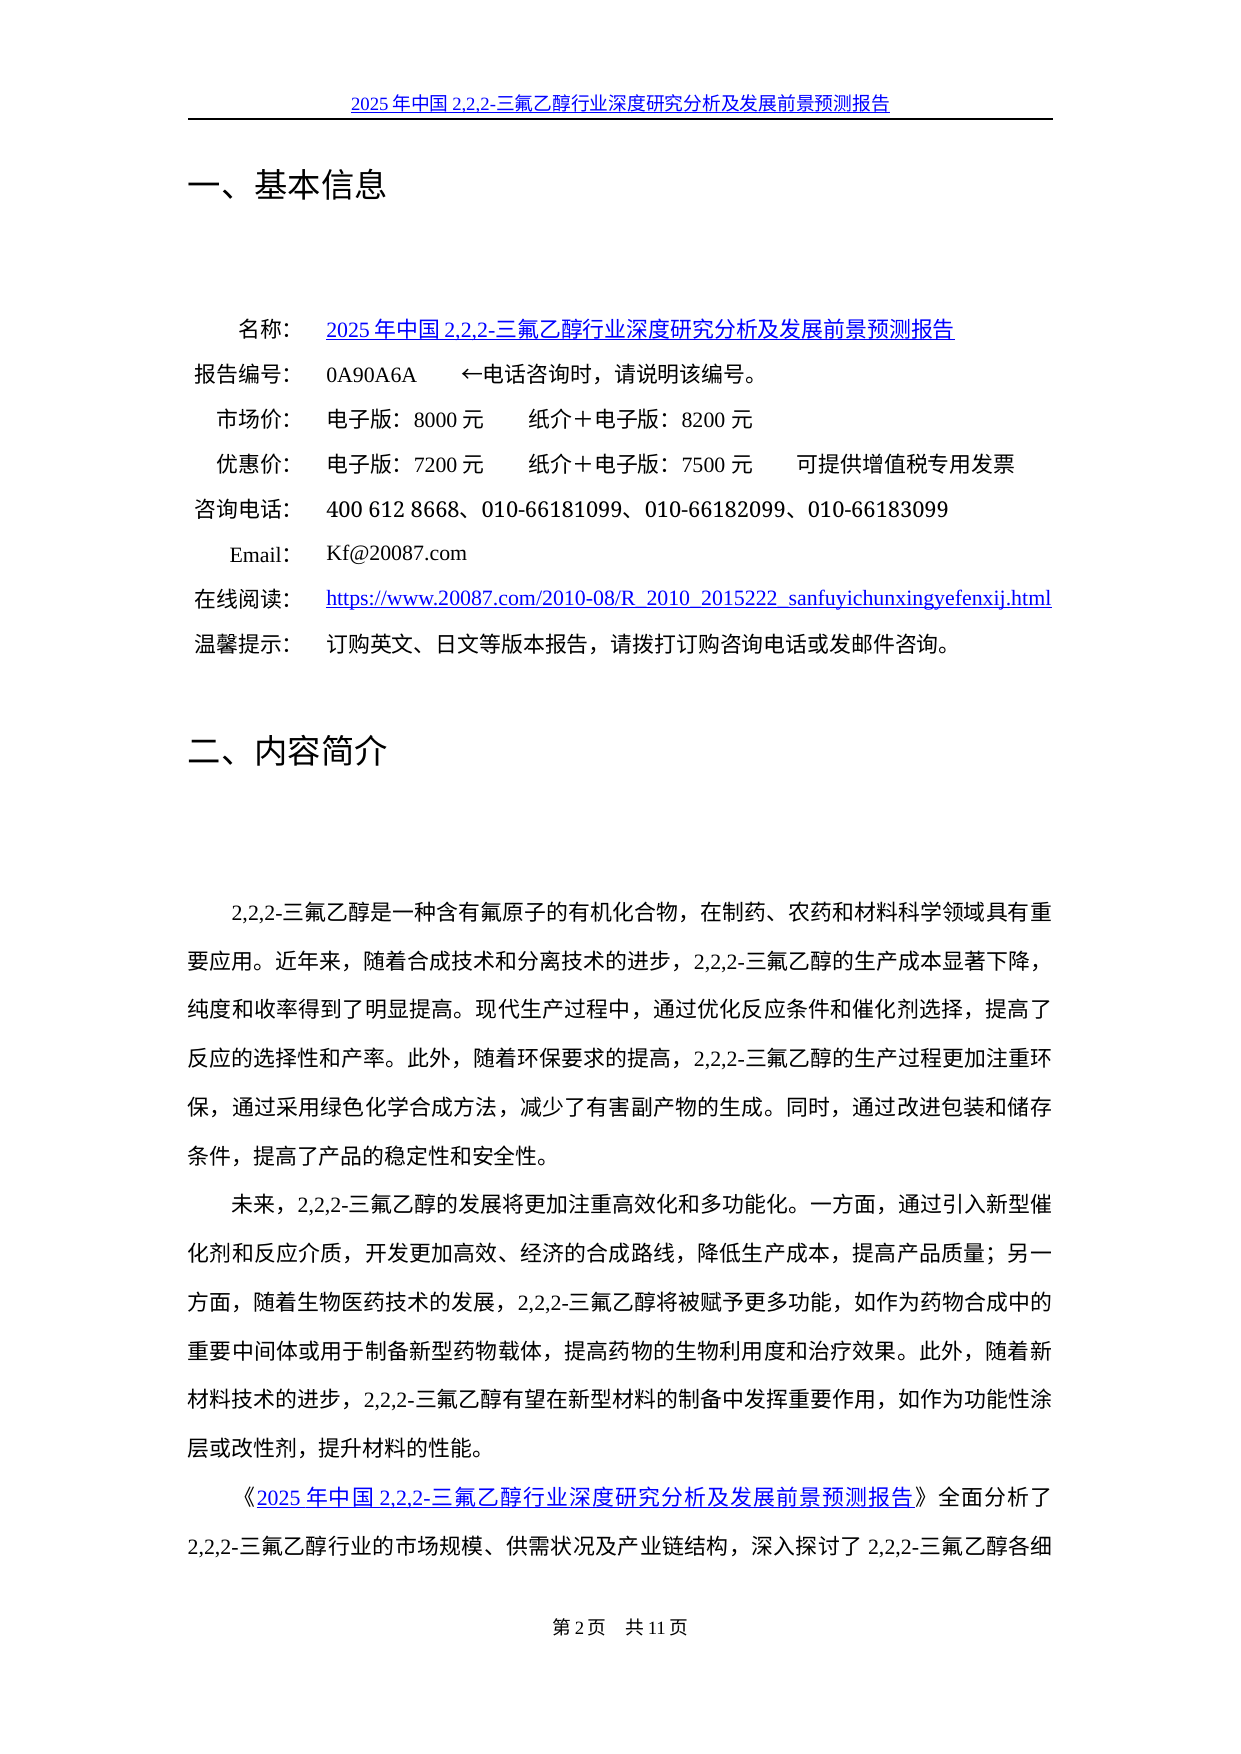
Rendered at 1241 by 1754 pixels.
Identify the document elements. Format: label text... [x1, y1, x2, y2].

table_cell 订购英文、日文等版本报告，请拨打订购咨询电话或发邮件咨询。 [315, 627, 1073, 672]
table_cell 电子版：7200 元 纸介＋电子版：7500 元 可提供增值税专用发票 [315, 447, 1073, 492]
table_cell 0A90A6A ←电话咨询时，请说明该编号。 [315, 357, 1073, 402]
table_header 名称： [167, 312, 315, 357]
table_cell 报告编号： [167, 357, 315, 402]
table_header 2025年中国2,2,2-三氟乙醇行业深度研究分析及发展前景预测报告 [315, 312, 1073, 357]
title 二、内容简介 [187, 717, 1053, 782]
table_cell Email： [167, 537, 315, 582]
table_cell 400 612 8668、010-66181099、010-66182099、010-66183099 [315, 492, 1073, 537]
table_cell [315, 582, 1073, 627]
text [187, 894, 1053, 1561]
table_cell 电子版：8000 元 纸介＋电子版：8200 元 [315, 402, 1073, 447]
table_cell 咨询电话： [167, 492, 315, 537]
title 一、基本信息 [187, 150, 1053, 215]
table_cell Kf@20087.com [315, 537, 1073, 582]
table_cell 在线阅读： [167, 582, 315, 627]
table_cell 温馨提示： [167, 627, 315, 672]
table_cell 市场价： [167, 402, 315, 447]
table_cell 优惠价： [167, 447, 315, 492]
